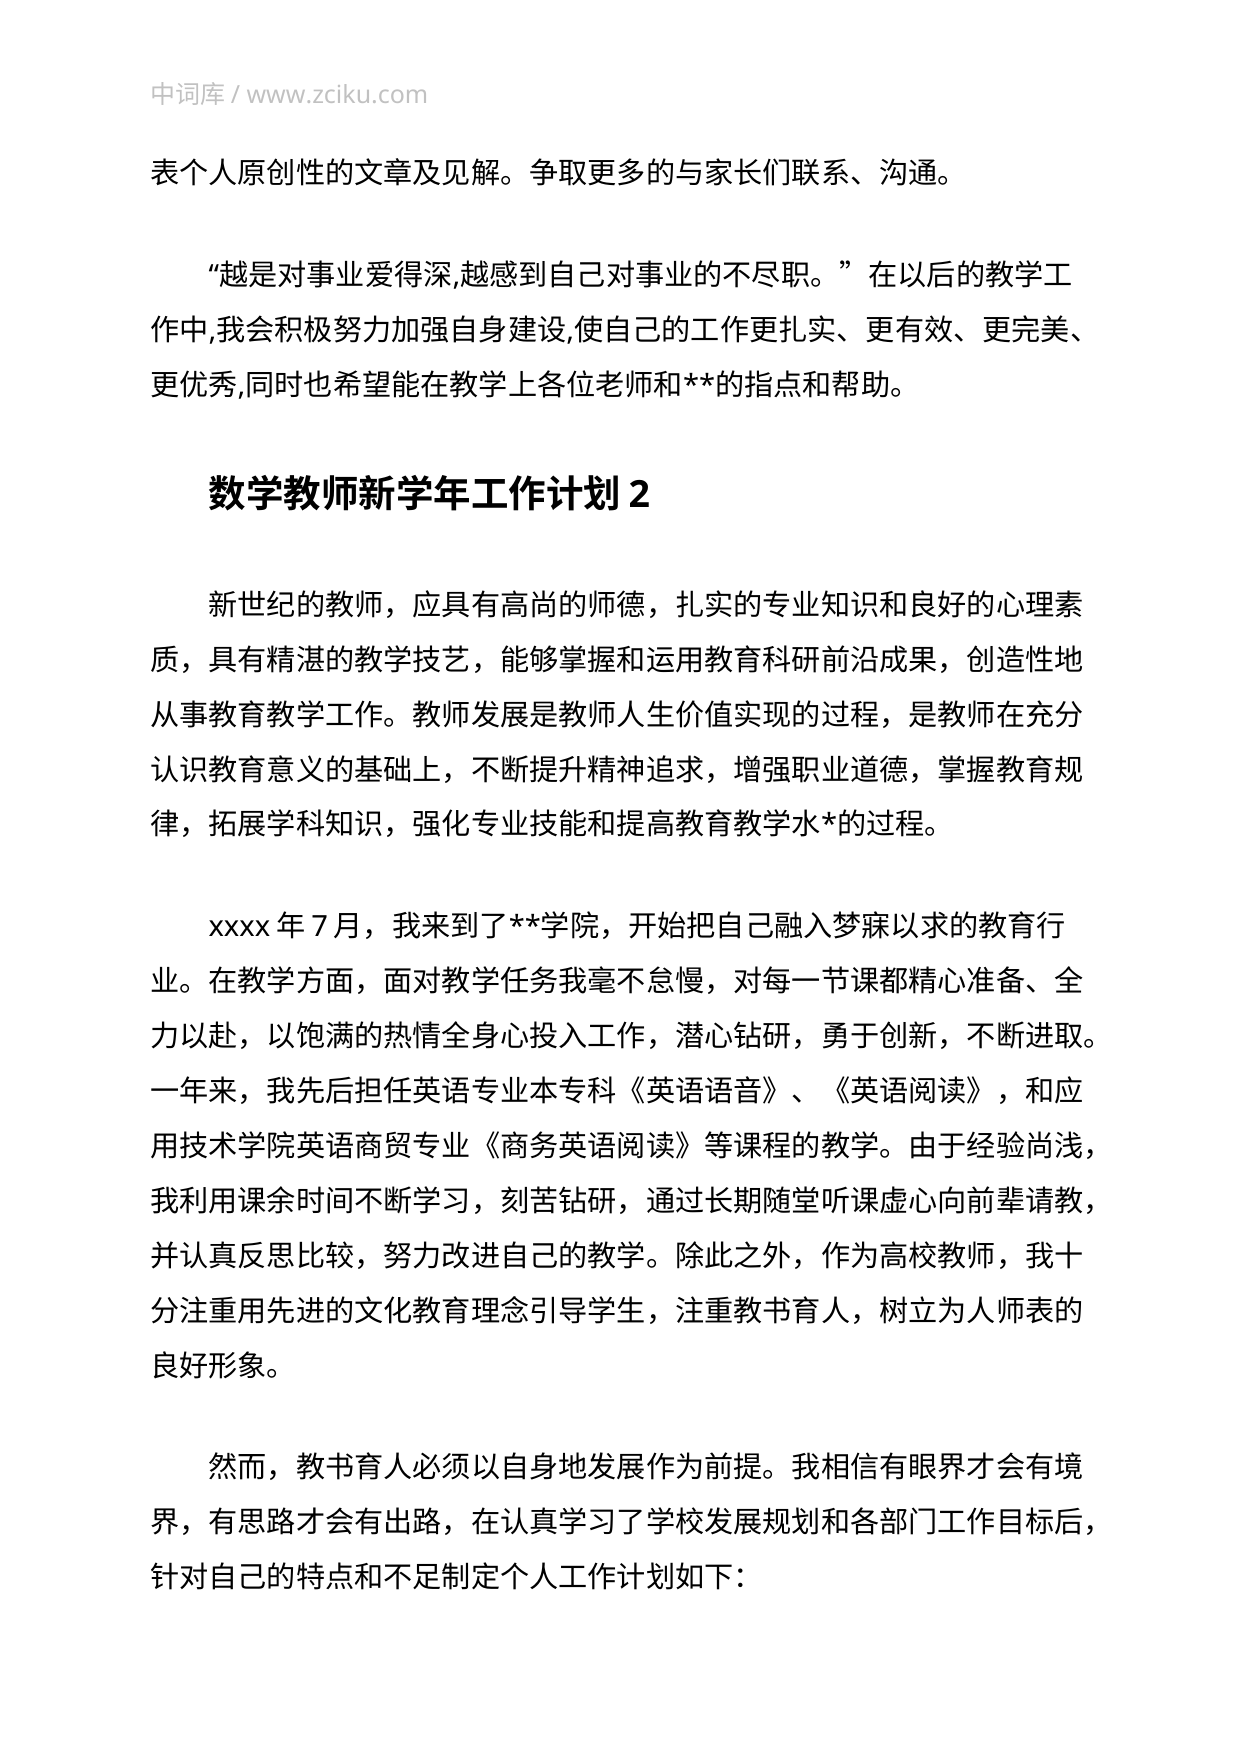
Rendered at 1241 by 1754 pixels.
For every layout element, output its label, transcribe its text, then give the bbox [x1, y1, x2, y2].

text 新世纪的教师，应具有高尚的师德，扎实的专业知识和良好的心理素质，具有精湛的教学技艺，能够掌握和运用教育科研前沿成果，创造性地从事教育教学工作。教师发展是教师人生价值实现的过程，是教师在充分认识教育意义的基础上，不断提升精神追求，增强职业道德，掌握教育规律，拓展学科知识，强化专业技能和提高教育教学水*的过程。 [150, 581, 1090, 843]
text 然而，教书育人必须以自身地发展作为前提。我相信有眼界才会有境界，有思路才会有出路，在认真学习了学校发展规划和各部门工作目标后，针对自己的特点和不足制定个人工作计划如下： [150, 1444, 1090, 1596]
text 数学教师新学年工作计划2 [150, 464, 1090, 518]
text “越是对事业爱得深,越感到自己对事业的不尽职。”在以后的教学工作中,我会积极努力加强自身建设,使自己的工作更扎实、更有效、更完美、更优秀,同时也希望能在教学上各位老师和**的指点和帮助。 [150, 252, 1090, 404]
text xxxx年7月，我来到了**学院，开始把自己融入梦寐以求的教育行业。在教学方面，面对教学任务我毫不怠慢，对每一节课都精心准备、全力以赴，以饱满的热情全身心投入工作，潜心钻研，勇于创新，不断进取。一年来，我先后担任英语专业本专科《英语语音》、《英语阅读》，和应用技术学院英语商贸专业《商务英语阅读》等课程的教学。由于经验尚浅，我利用课余时间不断学习，刻苦钻研，通过长期随堂听课虚心向前辈请教，并认真反思比较，努力改进自己的教学。除此之外，作为高校教师，我十分注重用先进的文化教育理念引导学生，注重教书育人，树立为人师表的良好形象。 [150, 903, 1090, 1384]
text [150, 150, 1090, 192]
